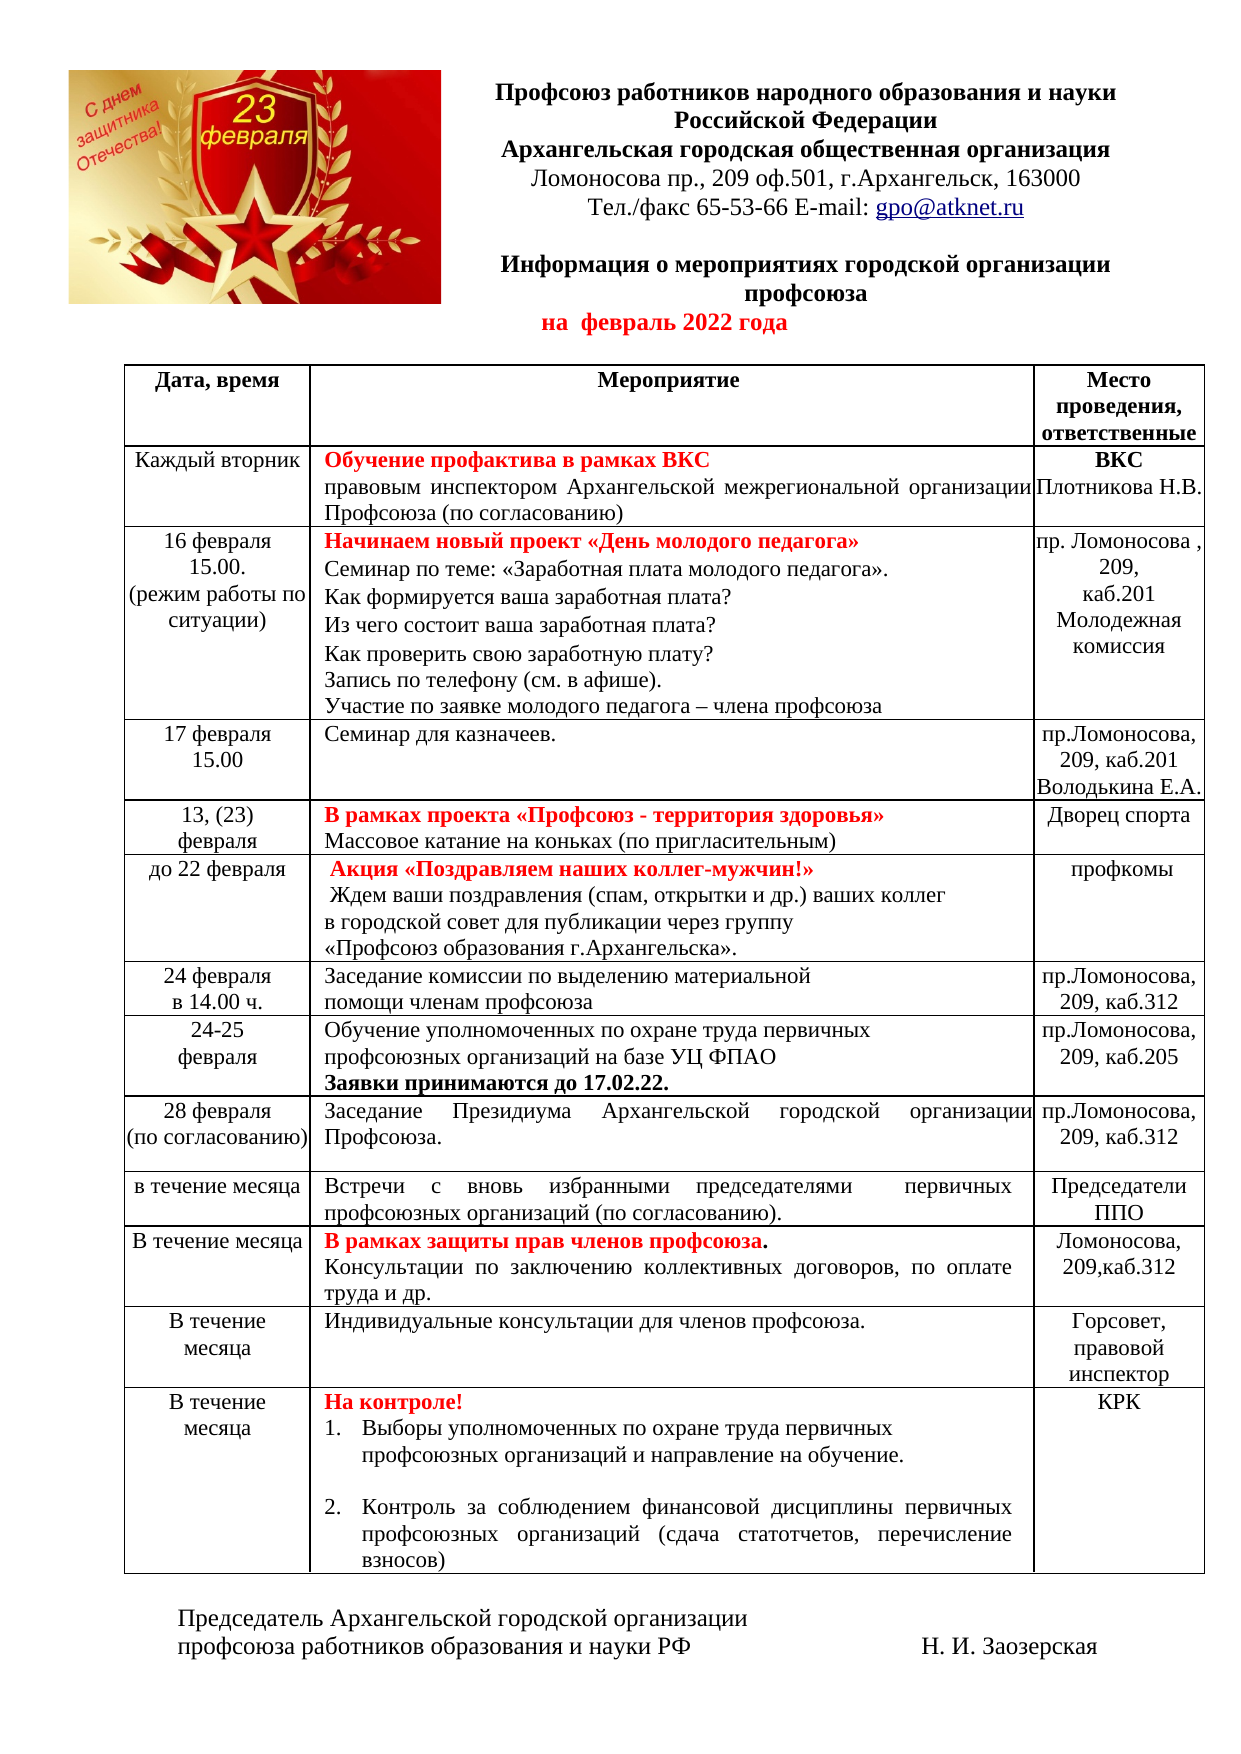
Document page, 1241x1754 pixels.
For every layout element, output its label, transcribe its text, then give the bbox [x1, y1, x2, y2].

table_cell Встречи с вновь избранными председателями первичных профсоюзных организаций (по согласованию). [311, 1172, 1033, 1225]
text Председатель Архангельской городской организации [177, 1603, 1152, 1631]
table_cell Дворец спорта [1035, 801, 1204, 853]
table_cell В течение месяца [125, 1227, 309, 1306]
table_cell Заседание Президиума Архангельской городской организации Профсоюза. [311, 1097, 1033, 1171]
table_cell Обучение уполномоченных по охране труда первичных профсоюзных организаций на базе УЦ ФПАО Заявки принимаются до 17.02.22. [311, 1016, 1033, 1095]
table_cell В течение месяца [125, 1307, 309, 1386]
table_cell Заседание комиссии по выделению материальной помощи членам профсоюза [311, 962, 1033, 1015]
table_cell На контроле! Выборы уполномоченных по охране труда первичных профсоюзных организаций и направление на обучение. Контроль за соблюдением финансовой дисциплины первичных профсоюзных организаций (сдача статотчетов, перечисление взносов) [311, 1388, 1033, 1572]
table_cell Председатели ППО [1035, 1172, 1204, 1225]
table_cell Акция «Поздравляем наших коллег-мужчин!» Ждем ваши поздравления (спам, открытки и др.) ваших коллег в городской совет для публикации через группу «Профсоюз образования г.Архангельска». [311, 855, 1033, 961]
table_cell Семинар для казначеев. [311, 720, 1033, 799]
table_cell 24-25 февраля [125, 1016, 309, 1095]
table_cell Обучение профактива в рамках ВКС правовым инспектором Архангельской межрегиональной организации Профсоюза (по согласованию) [311, 447, 1033, 526]
table_cell Начинаем новый проект «День молодого педагога» Семинар по теме: «Заработная плата молодого педагога». Как формируется ваша заработная плата? Из чего состоит ваша заработная плата? Как проверить свою заработную плату? Запись по телефону (см. в афише). Участие по заявке молодого педагога – члена профсоюза [311, 527, 1033, 719]
table_cell 13, (23) февраля [125, 801, 309, 853]
table_cell В течение месяца [125, 1388, 309, 1572]
table_header Дата, время [125, 366, 309, 445]
table_cell пр.Ломоносова, 209, каб.205 [1035, 1016, 1204, 1095]
table_cell 24 февраля в 14.00 ч. [125, 962, 309, 1015]
table_cell пр.Ломоносова, 209, каб.312 [1035, 962, 1204, 1015]
table_header Место проведения, ответственные [1035, 366, 1204, 445]
table_cell до 22 февраля [125, 855, 309, 961]
picture [68, 70, 442, 304]
table_cell пр.Ломоносова, 209, каб.312 [1035, 1097, 1204, 1171]
text Тел./факс 65-53-66 E-mail: gpo@atknet.ru [442, 192, 1152, 221]
table_cell пр. Ломоносова , 209, каб.201 Молодежная комиссия [1035, 527, 1204, 719]
table_cell В рамках защиты прав членов профсоюза. Консультации по заключению коллективных договоров, по оплате труда и др. [311, 1227, 1033, 1306]
table_cell ВКС Плотникова Н.В. [1035, 447, 1204, 526]
table_cell КРК [1035, 1388, 1204, 1572]
table_cell Каждый вторник [125, 447, 309, 526]
text профсоюза работников образования и науки РФ Н. И. Заозерская [177, 1631, 1152, 1660]
table_cell пр.Ломоносова, 209, каб.201 Володькина Е.А. [1035, 720, 1204, 799]
text Ломоносова пр., 209 оф.501, г.Архангельск, 163000 [442, 163, 1152, 192]
text на февраль 2022 года [177, 307, 1152, 336]
text Информация о мероприятиях городской организации профсоюза [177, 249, 1152, 307]
table_header Мероприятие [311, 366, 1033, 445]
table_cell профкомы [1035, 855, 1204, 961]
table_cell Индивидуальные консультации для членов профсоюза. [311, 1307, 1033, 1386]
table_cell Горсовет, правовой инспектор [1035, 1307, 1204, 1386]
table_cell 17 февраля 15.00 [125, 720, 309, 799]
table_cell В рамках проекта «Профсоюз - территория здоровья» Массовое катание на коньках (по пригласительным) [311, 801, 1033, 853]
table_cell в течение месяца [125, 1172, 309, 1225]
text Профсоюз работников народного образования и науки Российской Федерации [442, 77, 1152, 134]
text Архангельская городская общественная организация [442, 134, 1152, 163]
table_cell Ломоносова, 209,каб.312 [1035, 1227, 1204, 1306]
table_cell 28 февраля (по согласованию) [125, 1097, 309, 1171]
table_cell 16 февраля 15.00. (режим работы по ситуации) [125, 527, 309, 719]
